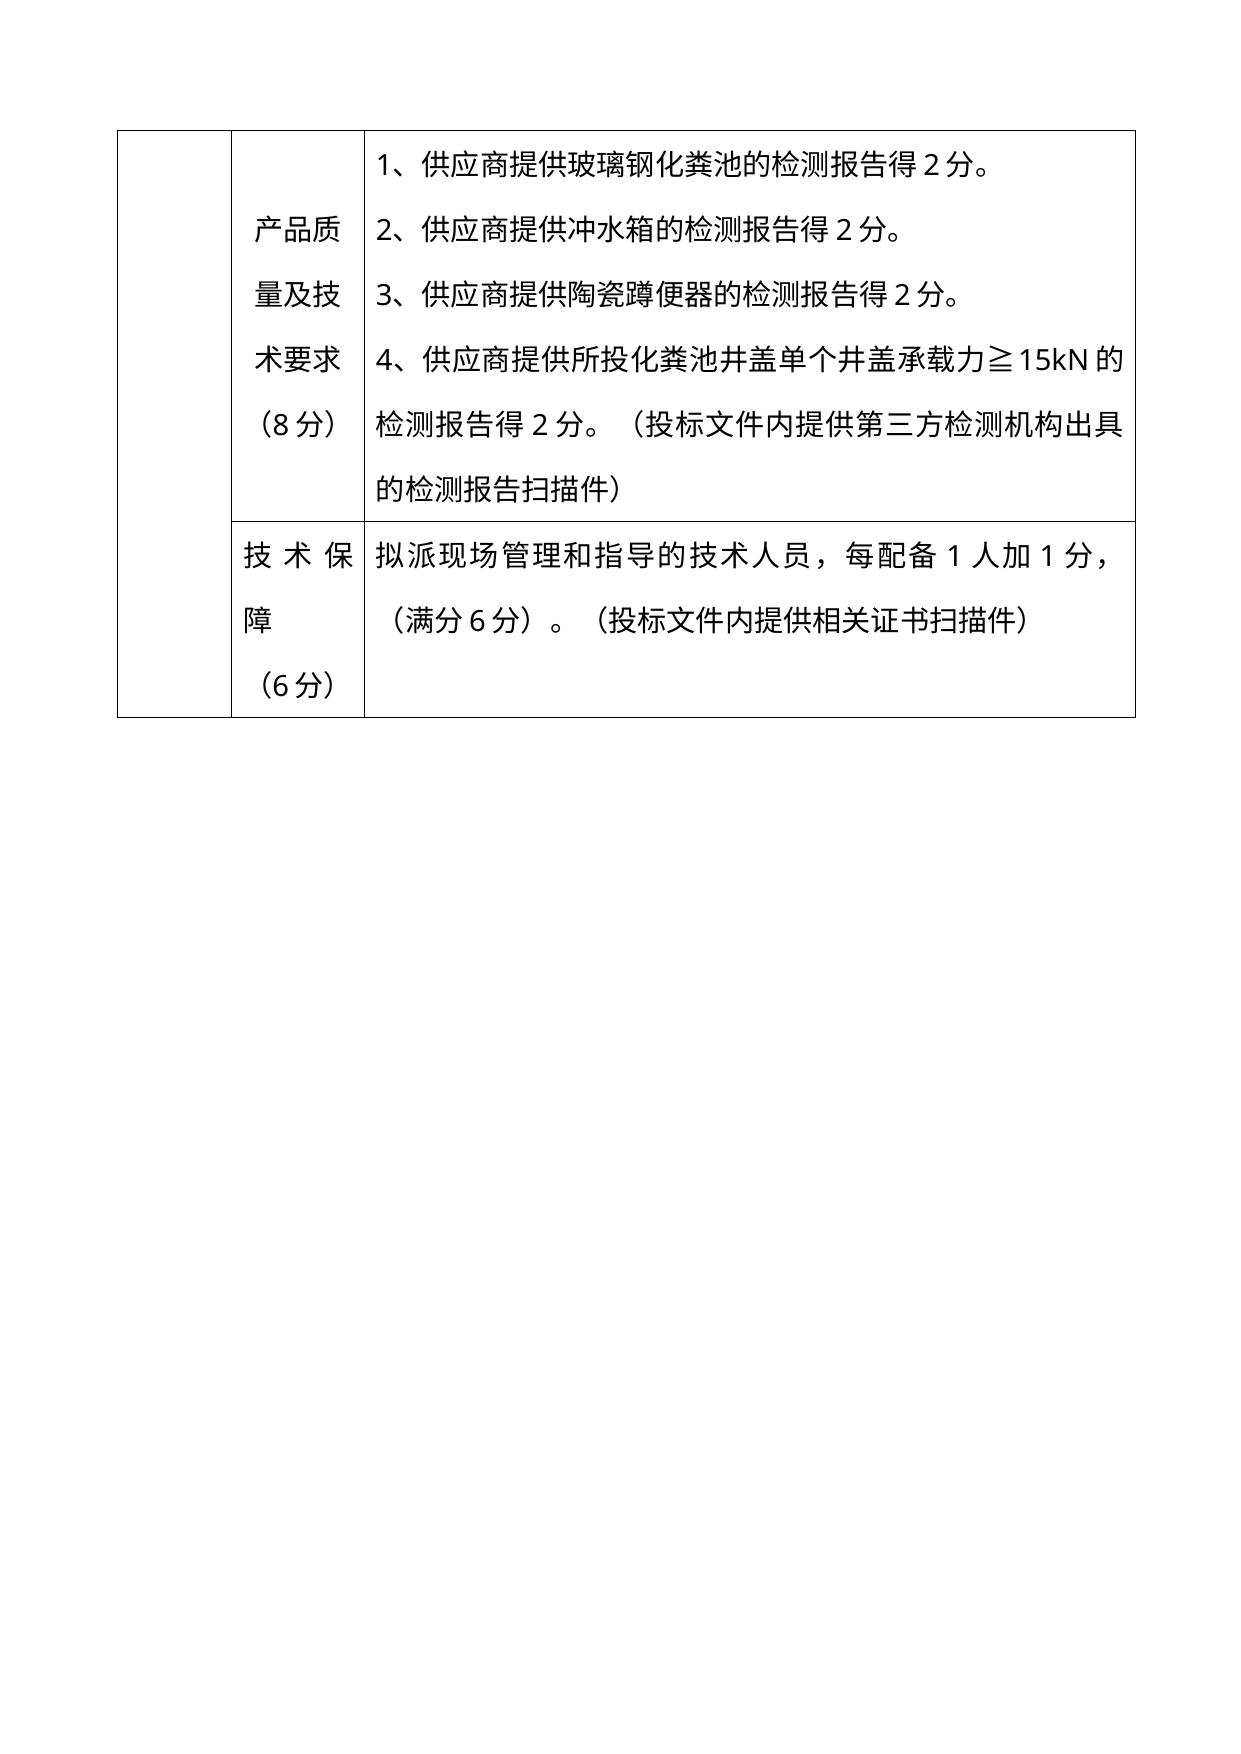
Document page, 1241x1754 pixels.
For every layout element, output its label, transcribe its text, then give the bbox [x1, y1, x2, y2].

table_cell 产品质量及技术要求 （8分） [232, 131, 364, 521]
table_cell 1、供应商提供玻璃钢化粪池的检测报告得2分。 2、供应商提供冲水箱的检测报告得2分。 3、供应商提供陶瓷蹲便器的检测报告得2分。 4、供应商提供所投化粪池井盖单个井盖承载力≧15kN的检测报告得2分。（投标文件内提供第三方检测机构出具的检测报告扫描件） [365, 131, 1135, 521]
table_cell 拟派现场管理和指导的技术人员，每配备1人加1分，（满分6分）。（投标文件内提供相关证书扫描件） [365, 522, 1135, 717]
table_cell 技术保障 （6分） [232, 522, 364, 717]
